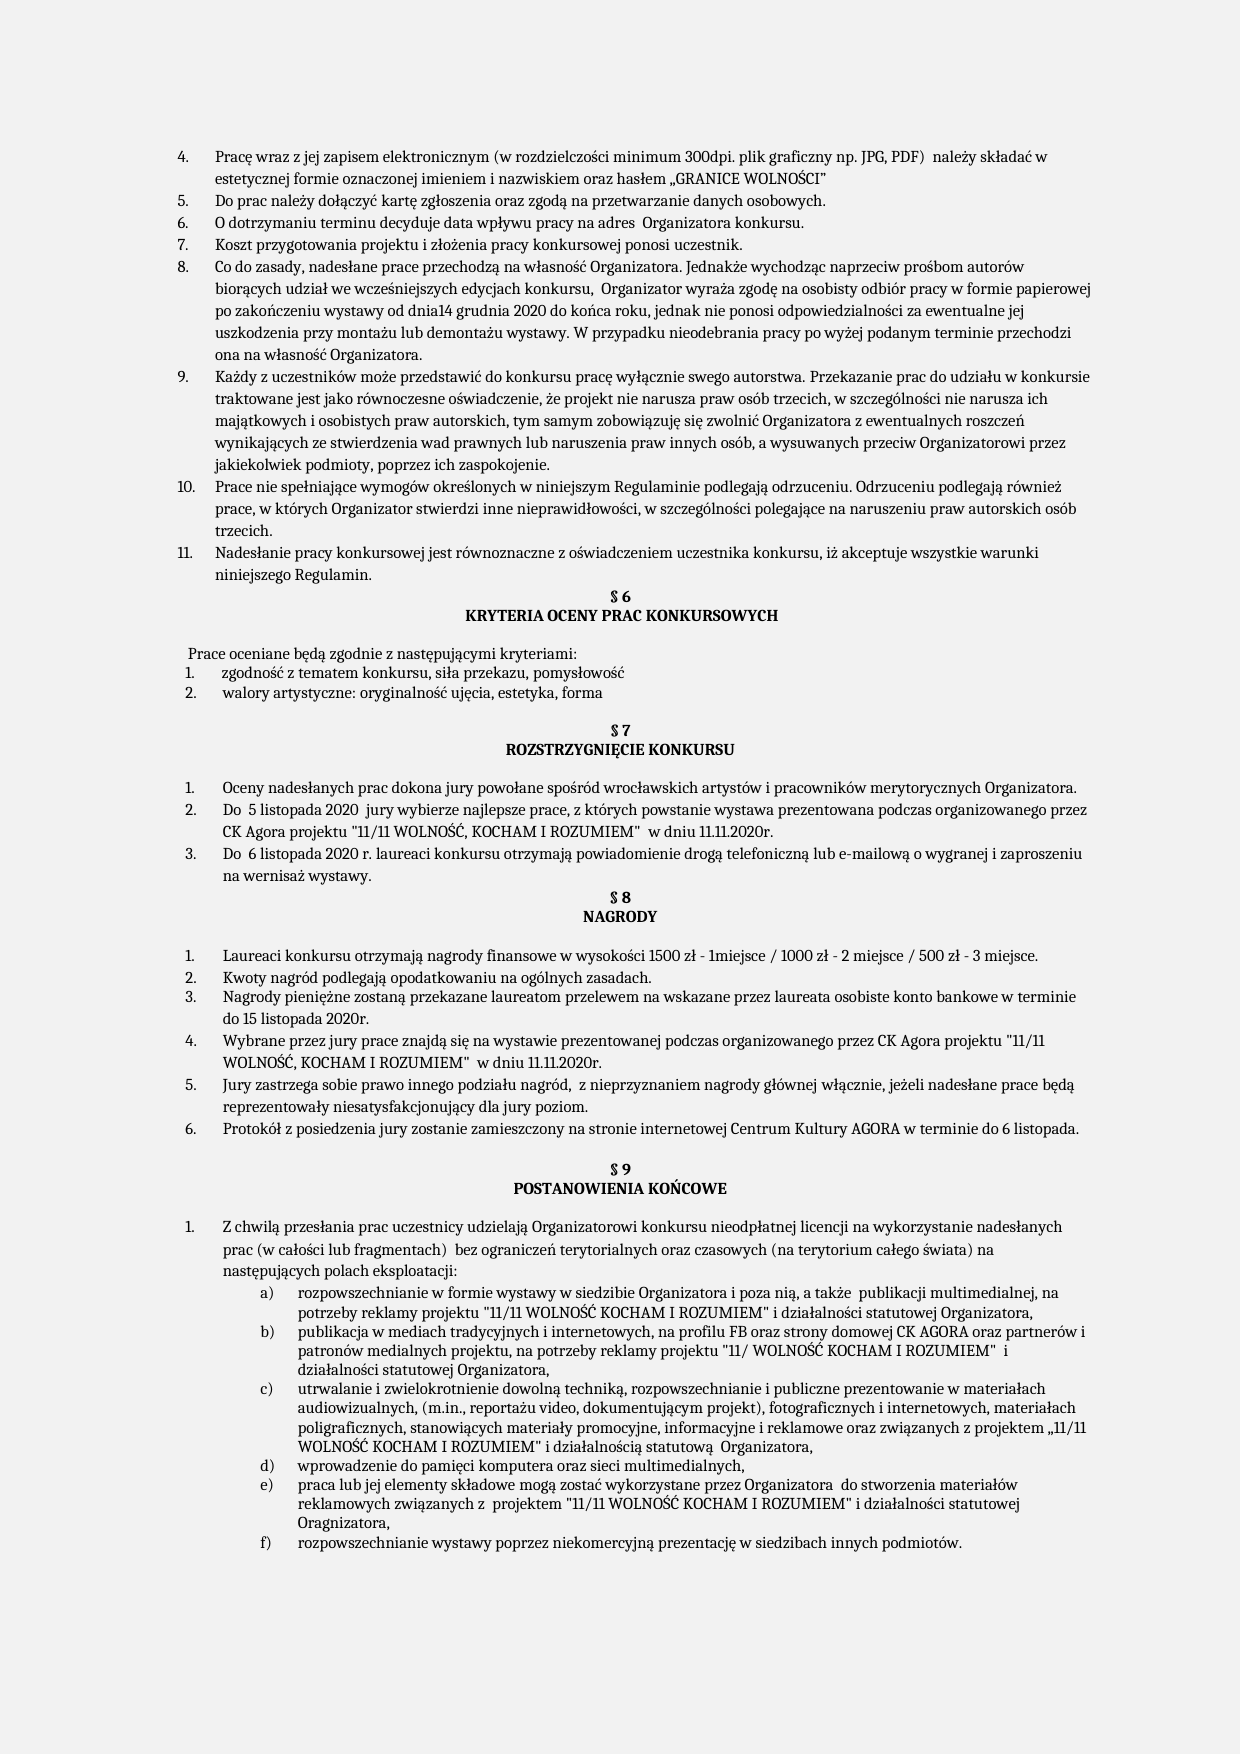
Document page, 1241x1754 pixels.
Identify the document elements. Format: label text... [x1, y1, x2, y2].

list Laureaci konkursu otrzymają nagrody finansowe w wysokości 1500 zł - 1miejsce / 1000 zł - 2 miejsce / 500 zł - 3 miejsce. [185, 946, 1093, 965]
list Jury zastrzega sobie prawo innego podziału nagród, z nieprzyznaniem nagrody głównej włącznie, jeżeli nadesłane prace będą reprezentowały niesatysfakcjonujący dla jury poziom. [185, 1075, 1093, 1116]
list Do 5 listopada 2020 jury wybierze najlepsze prace, z których powstanie wystawa prezentowana podczas organizowanego przez CK Agora projektu "11/11 WOLNOŚĆ, KOCHAM I ROZUMIEM" w dniu 11.11.2020r. [185, 801, 1093, 842]
list praca lub jej elementy składowe mogą zostać wykorzystane przez Organizatora do stworzenia materiałów reklamowych związanych z projektem "11/11 WOLNOŚĆ KOCHAM I ROZUMIEM" i działalności statutowej Oragnizatora, [260, 1476, 1093, 1533]
list O dotrzymaniu terminu decyduje data wpływu pracy na adres Organizatora konkursu. [177, 213, 1093, 233]
list Do 6 listopada 2020 r. laureaci konkursu otrzymają powiadomienie drogą telefoniczną lub e-mailową o wygranej i zaproszeniu na wernisaż wystawy. [185, 845, 1093, 886]
text § 6 KRYTERIA OCENY PRAC KONKURSOWYCH [148, 587, 1093, 626]
list Do prac należy dołączyć kartę zgłoszenia oraz zgodą na przetwarzanie danych osobowych. [177, 192, 1093, 211]
list utrwalanie i zwielokrotnienie dowolną techniką, rozpowszechnianie i publiczne prezentowanie w materiałach audiowizualnych, (m.in., reportażu video, dokumentującym projekt), fotograficznych i internetowych, materiałach poligraficznych, stanowiących materiały promocyjne, informacyjne i reklamowe oraz związanych z projektem „11/11 WOLNOŚĆ KOCHAM I ROZUMIEM" i działalnością statutową Organizatora, [260, 1380, 1093, 1456]
list wprowadzenie do pamięci komputera oraz sieci multimedialnych, [260, 1456, 1093, 1476]
list Pracę wraz z jej zapisem elektronicznym (w rozdzielczości minimum 300dpi. plik graficzny np. JPG, PDF) należy składać w estetycznej formie oznaczonej imieniem i nazwiskiem oraz hasłem „GRANICE WOLNOŚCI” [177, 148, 1093, 189]
list Kwoty nagród podlegają opodatkowaniu na ogólnych zasadach. [185, 968, 1093, 987]
list Wybrane przez jury prace znajdą się na wystawie prezentowanej podczas organizowanego przez CK Agora projektu "11/11 WOLNOŚĆ, KOCHAM I ROZUMIEM" w dniu 11.11.2020r. [185, 1031, 1093, 1072]
list Koszt przygotowania projektu i złożenia pracy konkursowej ponosi uczestnik. [177, 236, 1093, 255]
list zgodność z tematem konkursu, siła przekazu, pomysłowość [185, 664, 1093, 683]
text § 7 ROZSTRZYGNIĘCIE KONKURSU [148, 721, 1093, 760]
list Z chwilą przesłania prac uczestnicy udzielają Organizatorowi konkursu nieodpłatnej licencji na wykorzystanie nadesłanych prac (w całości lub fragmentach) bez ograniczeń terytorialnych oraz czasowych (na terytorium całego świata) na następujących polach eksploatacji: [185, 1218, 1093, 1281]
text POSTANOWIENIA KOŃCOWE [148, 1179, 1093, 1199]
text § 9 [148, 1141, 1093, 1179]
list rozpowszechnianie wystawy poprzez niekomercyjną prezentację w siedzibach innych podmiotów. [260, 1533, 1093, 1552]
list Co do zasady, nadesłane prace przechodzą na własność Organizatora. Jednakże wychodząc naprzeciw prośbom autorów biorących udział we wcześniejszych edycjach konkursu, Organizator wyraża zgodę na osobisty odbiór pracy w formie papierowej po zakończeniu wystawy od dnia14 grudnia 2020 do końca roku, jednak nie ponosi odpowiedzialności za ewentualne jej uszkodzenia przy montażu lub demontażu wystawy. W przypadku nieodebrania pracy po wyżej podanym terminie przechodzi ona na własność Organizatora. [177, 257, 1093, 364]
list Prace nie spełniające wymogów określonych w niniejszym Regulaminie podlegają odrzuceniu. Odrzuceniu podlegają również prace, w których Organizator stwierdzi inne nieprawidłowości, w szczególności polegające na naruszeniu praw autorskich osób trzecich. [177, 477, 1093, 540]
list rozpowszechnianie w formie wystawy w siedzibie Organizatora i poza nią, a także publikacji multimedialnej, na potrzeby reklamy projektu "11/11 WOLNOŚĆ KOCHAM I ROZUMIEM" i działalności statutowej Organizatora, [260, 1284, 1093, 1322]
list Każdy z uczestników może przedstawić do konkursu pracę wyłącznie swego autorstwa. Przekazanie prac do udziału w konkursie traktowane jest jako równoczesne oświadczenie, że projekt nie narusza praw osób trzecich, w szczególności nie narusza ich majątkowych i osobistych praw autorskich, tym samym zobowiązuję się zwolnić Organizatora z ewentualnych roszczeń wynikających ze stwierdzenia wad prawnych lub naruszenia praw innych osób, a wysuwanych przeciw Organizatorowi przez jakiekolwiek podmioty, poprzez ich zaspokojenie. [177, 367, 1093, 474]
text § 8 NAGRODY [148, 889, 1093, 927]
list walory artystyczne: oryginalność ujęcia, estetyka, forma [185, 683, 1093, 702]
list Nagrody pieniężne zostaną przekazane laureatom przelewem na wskazane przez laureata osobiste konto bankowe w terminie do 15 listopada 2020r. [185, 987, 1093, 1028]
list Protokół z posiedzenia jury zostanie zamieszczony na stronie internetowej Centrum Kultury AGORA w terminie do 6 listopada. [185, 1119, 1093, 1138]
list Nadesłanie pracy konkursowej jest równoznaczne z oświadczeniem uczestnika konkursu, iż akceptuje wszystkie warunki niniejszego Regulamin. [177, 543, 1093, 584]
list Oceny nadesłanych prac dokona jury powołane spośród wrocławskich artystów i pracowników merytorycznych Organizatora. [185, 779, 1093, 798]
text Prace oceniane będą zgodnie z następującymi kryteriami: [148, 645, 1093, 664]
list publikacja w mediach tradycyjnych i internetowych, na profilu FB oraz strony domowej CK AGORA oraz partnerów i patronów medialnych projektu, na potrzeby reklamy projektu "11/ WOLNOŚĆ KOCHAM I ROZUMIEM" i działalności statutowej Organizatora, [260, 1322, 1093, 1380]
